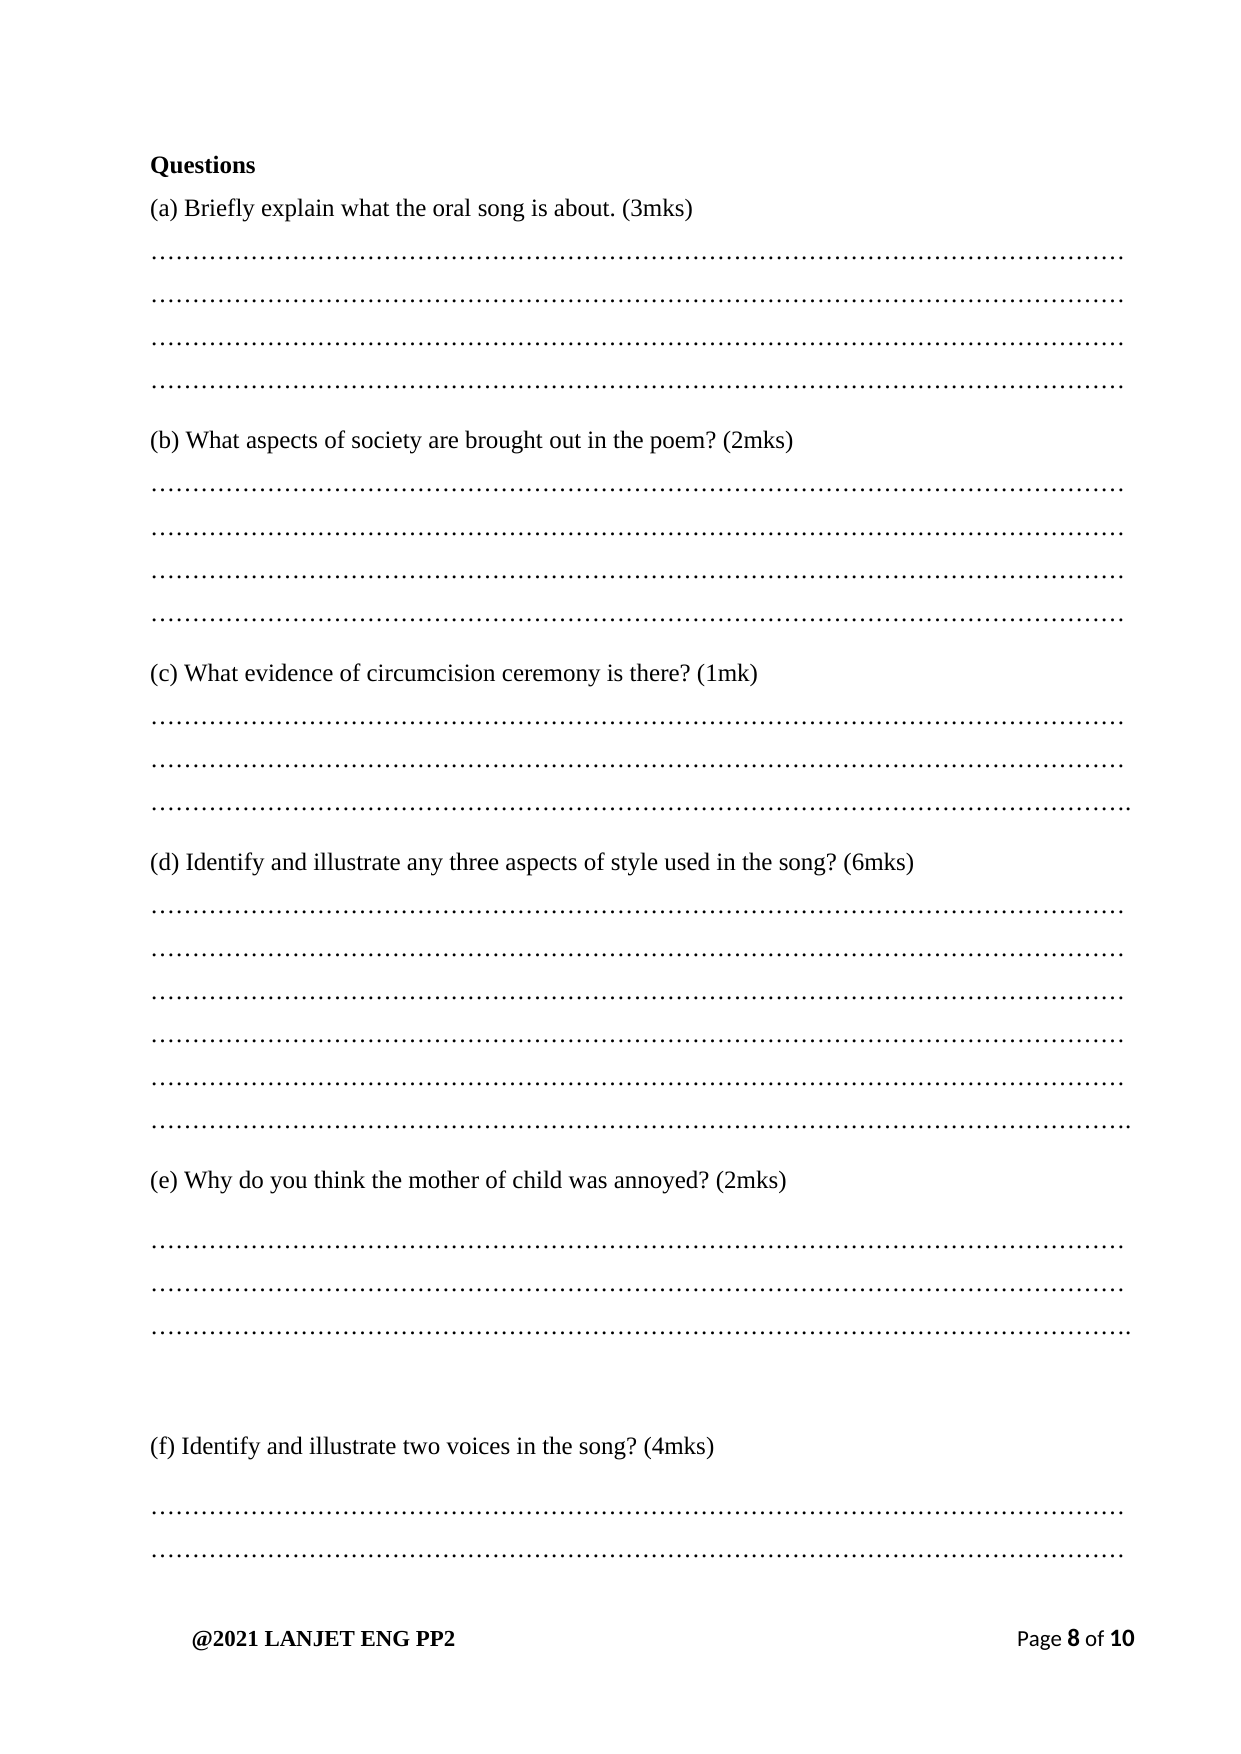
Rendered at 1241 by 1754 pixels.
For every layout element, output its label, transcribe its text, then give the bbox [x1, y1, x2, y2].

text Questions (a) Briefly explain what the oral song is about. (3mks) ……………………………………………………………………………………………………………………………………………………………………………………………………………………………………………………………………………………………………………………………………………………………………………………………………………………………… [150, 150, 1134, 394]
text (e) Why do you think the mother of child was annoyed? (2mks) [150, 1165, 1134, 1194]
text (f) Identify and illustrate two voices in the song? (4mks) [150, 1431, 1134, 1460]
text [150, 1491, 1134, 1563]
text (b) What aspects of society are brought out in the poem? (2mks) ……………………………………………………………………………………………………………………………………………………………………………………………………………………………………………………………………………………………………………………………………………………………………………………………………………………………… [150, 425, 1134, 627]
text (c) What evidence of circumcision ceremony is there? (1mk) ………………………………………………………………………………………………………………………………………………………………………………………………………………………………………………………………………………………………………………………. [150, 658, 1134, 816]
text ………………………………………………………………………………………………………………………………………………………………………………………………………………………………………………………………………………………………………………………. [150, 1225, 1134, 1340]
text (d) Identify and illustrate any three aspects of style used in the song? (6mks) ………………………………………………………………………………………………………………………………………………………………………………………………………………………………………………………………………………………………………………………………………………………………………………………………………………………………………………………………………………………………………………………………………………………………………………………………………………………………………………. [150, 847, 1134, 1134]
